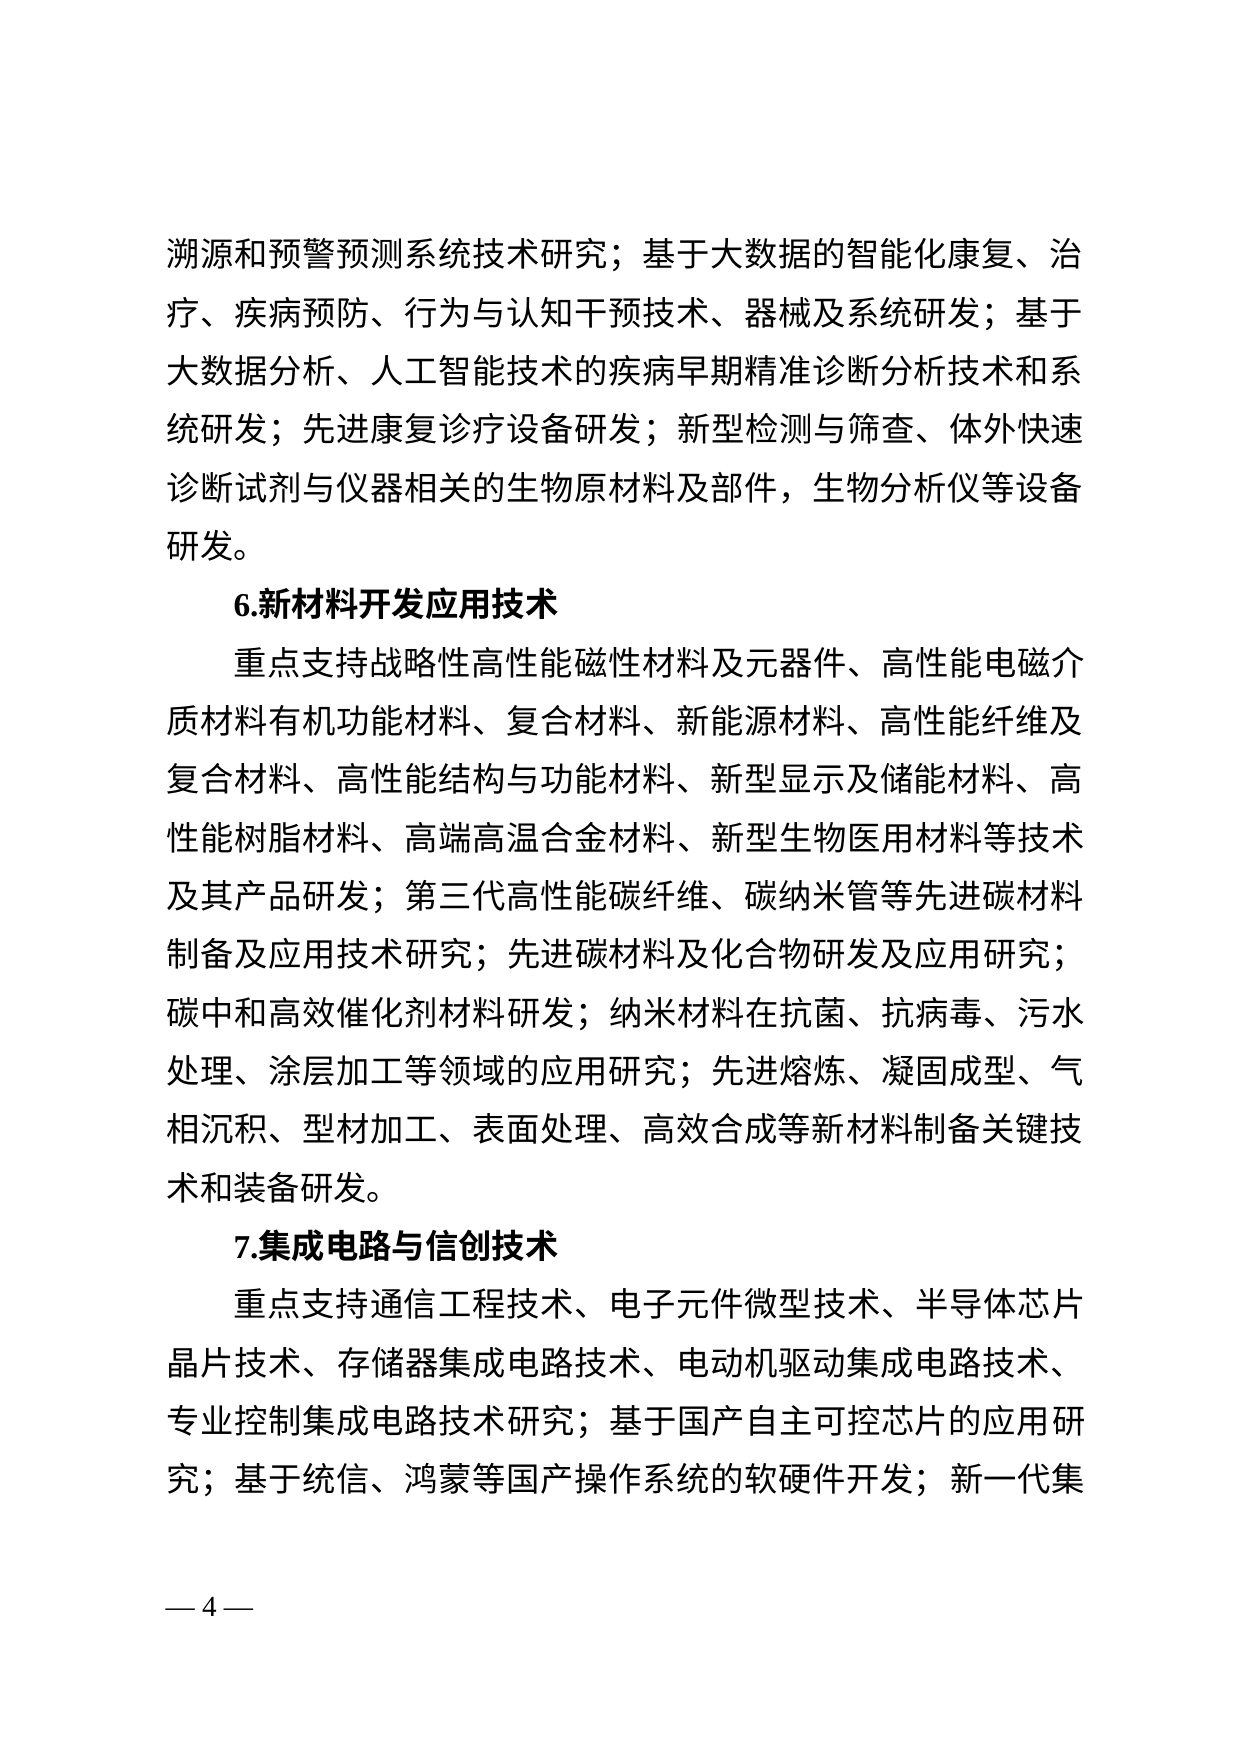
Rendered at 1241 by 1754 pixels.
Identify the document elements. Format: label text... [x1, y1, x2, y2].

text 6.新材料开发应用技术 [167, 570, 1085, 628]
text 重点支持战略性高性能磁性材料及元器件、高性能电磁介质材料有机功能材料、复合材料、新能源材料、高性能纤维及复合材料、高性能结构与功能材料、新型显示及储能材料、高性能树脂材料、高端高温合金材料、新型生物医用材料等技术及其产品研发；第三代高性能碳纤维、碳纳米管等先进碳材料制备及应用技术研究；先进碳材料及化合物研发及应用研究；碳中和高效催化剂材料研发；纳米材料在抗菌、抗病毒、污水处理、涂层加工等领域的应用研究；先进熔炼、凝固成型、气相沉积、型材加工、表面处理、高效合成等新材料制备关键技术和装备研发。 [167, 628, 1085, 1212]
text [167, 1270, 1085, 1503]
text 7.集成电路与信创技术 [167, 1212, 1085, 1270]
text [167, 220, 1085, 570]
